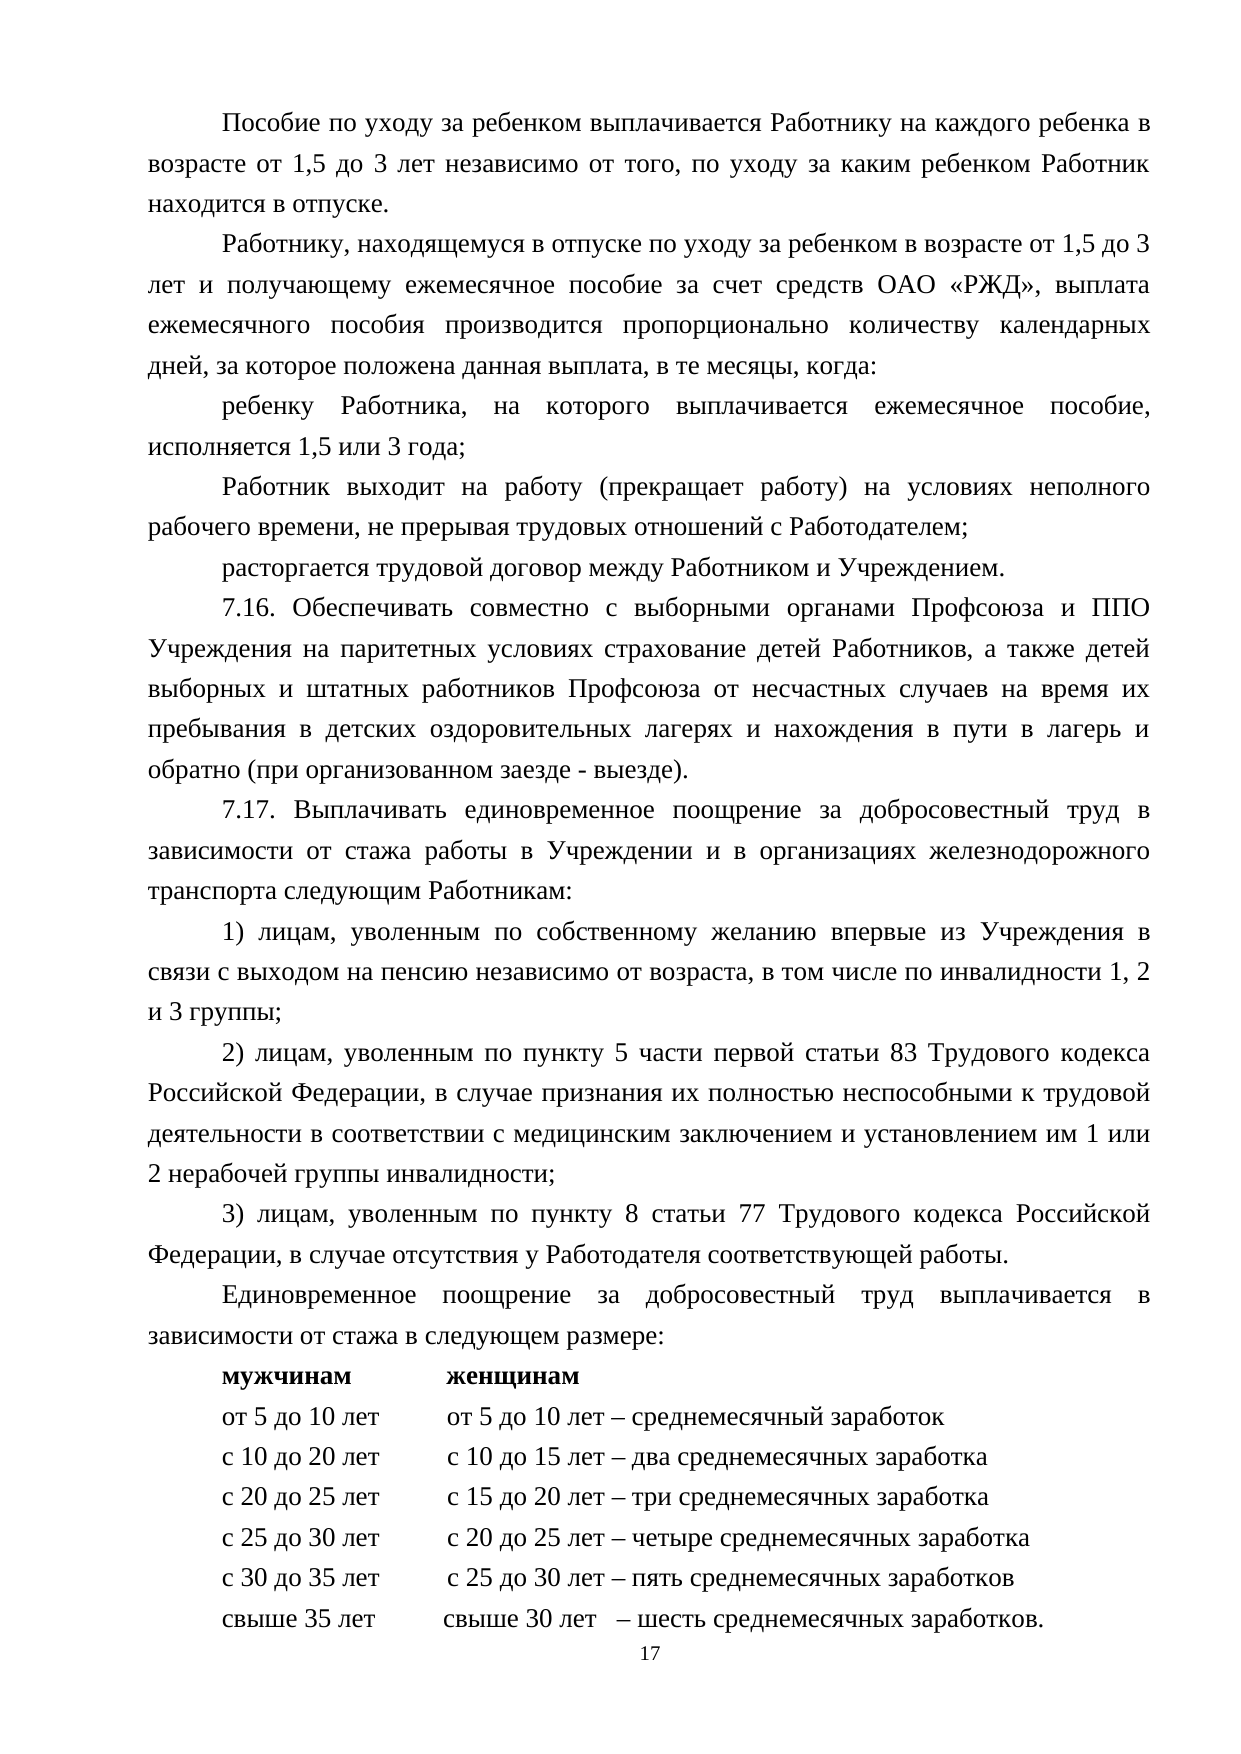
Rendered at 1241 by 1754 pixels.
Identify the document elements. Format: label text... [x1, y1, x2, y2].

text мужчинам женщинам [148, 1359, 1152, 1390]
text Работник выходит на работу (прекращает работу) на условиях неполного рабочего времени, не прерывая трудовых отношений с Работодателем; [148, 470, 1152, 542]
text 3) лицам, уволенным по пункту 8 статьи 77 Трудового кодекса Российской Федерации, в случае отсутствия у Работодателя соответствующей работы. [148, 1198, 1152, 1269]
text Работнику, находящемуся в отпуске по уходу за ребенком в возрасте от 1,5 до 3 лет и получающему ежемесячное пособие за счет средств ОАО «РЖД», выплата ежемесячного пособия производится пропорционально количеству календарных дней, за которое положена данная выплата, в те месяцы, когда: [148, 228, 1152, 380]
text свыше 35 лет свыше 30 лет – шесть среднемесячных заработков. [148, 1602, 1152, 1633]
text 2) лицам, уволенным по пункту 5 части первой статьи 83 Трудового кодекса Российской Федерации, в случае признания их полностью неспособными к трудовой деятельности в соответствии с медицинским заключением и установлением им 1 или 2 нерабочей группы инвалидности; [148, 1036, 1152, 1188]
text Пособие по уходу за ребенком выплачивается Работнику на каждого ребенка в возрасте от 1,5 до 3 лет независимо от того, по уходу за каким ребенком Работник находится в отпуске. [148, 106, 1152, 218]
text 1) лицам, уволенным по собственному желанию впервые из Учреждения в связи с выходом на пенсию независимо от возраста, в том числе по инвалидности 1, 2 и 3 группы; [148, 915, 1152, 1027]
text от 5 до 10 лет от 5 до 10 лет – среднемесячный заработок [148, 1400, 1152, 1431]
text с 25 до 30 лет с 20 до 25 лет – четыре среднемесячных заработка [148, 1521, 1152, 1552]
text с 30 до 35 лет с 25 до 30 лет – пять среднемесячных заработков [148, 1561, 1152, 1592]
text 7.16. Обеспечивать совместно с выборными органами Профсоюза и ППО Учреждения на паритетных условиях страхование детей Работников, а также детей выборных и штатных работников Профсоюза от несчастных случаев на время их пребывания в детских оздоровительных лагерях и нахождения в пути в лагерь и обратно (при организованном заезде - выезде). [148, 591, 1152, 784]
text расторгается трудовой договор между Работником и Учреждением. [148, 551, 1152, 582]
text Единовременное поощрение за добросовестный труд выплачивается в зависимости от стажа в следующем размере: [148, 1278, 1152, 1350]
text с 10 до 20 лет с 10 до 15 лет – два среднемесячных заработка [148, 1440, 1152, 1471]
text ребенку Работника, на которого выплачивается ежемесячное пособие, исполняется 1,5 или 3 года; [148, 389, 1152, 461]
text с 20 до 25 лет с 15 до 20 лет – три среднемесячных заработка [148, 1481, 1152, 1512]
text 7.17. Выплачивать единовременное поощрение за добросовестный труд в зависимости от стажа работы в Учреждении и в организациях железнодорожного транспорта следующим Работникам: [148, 793, 1152, 905]
